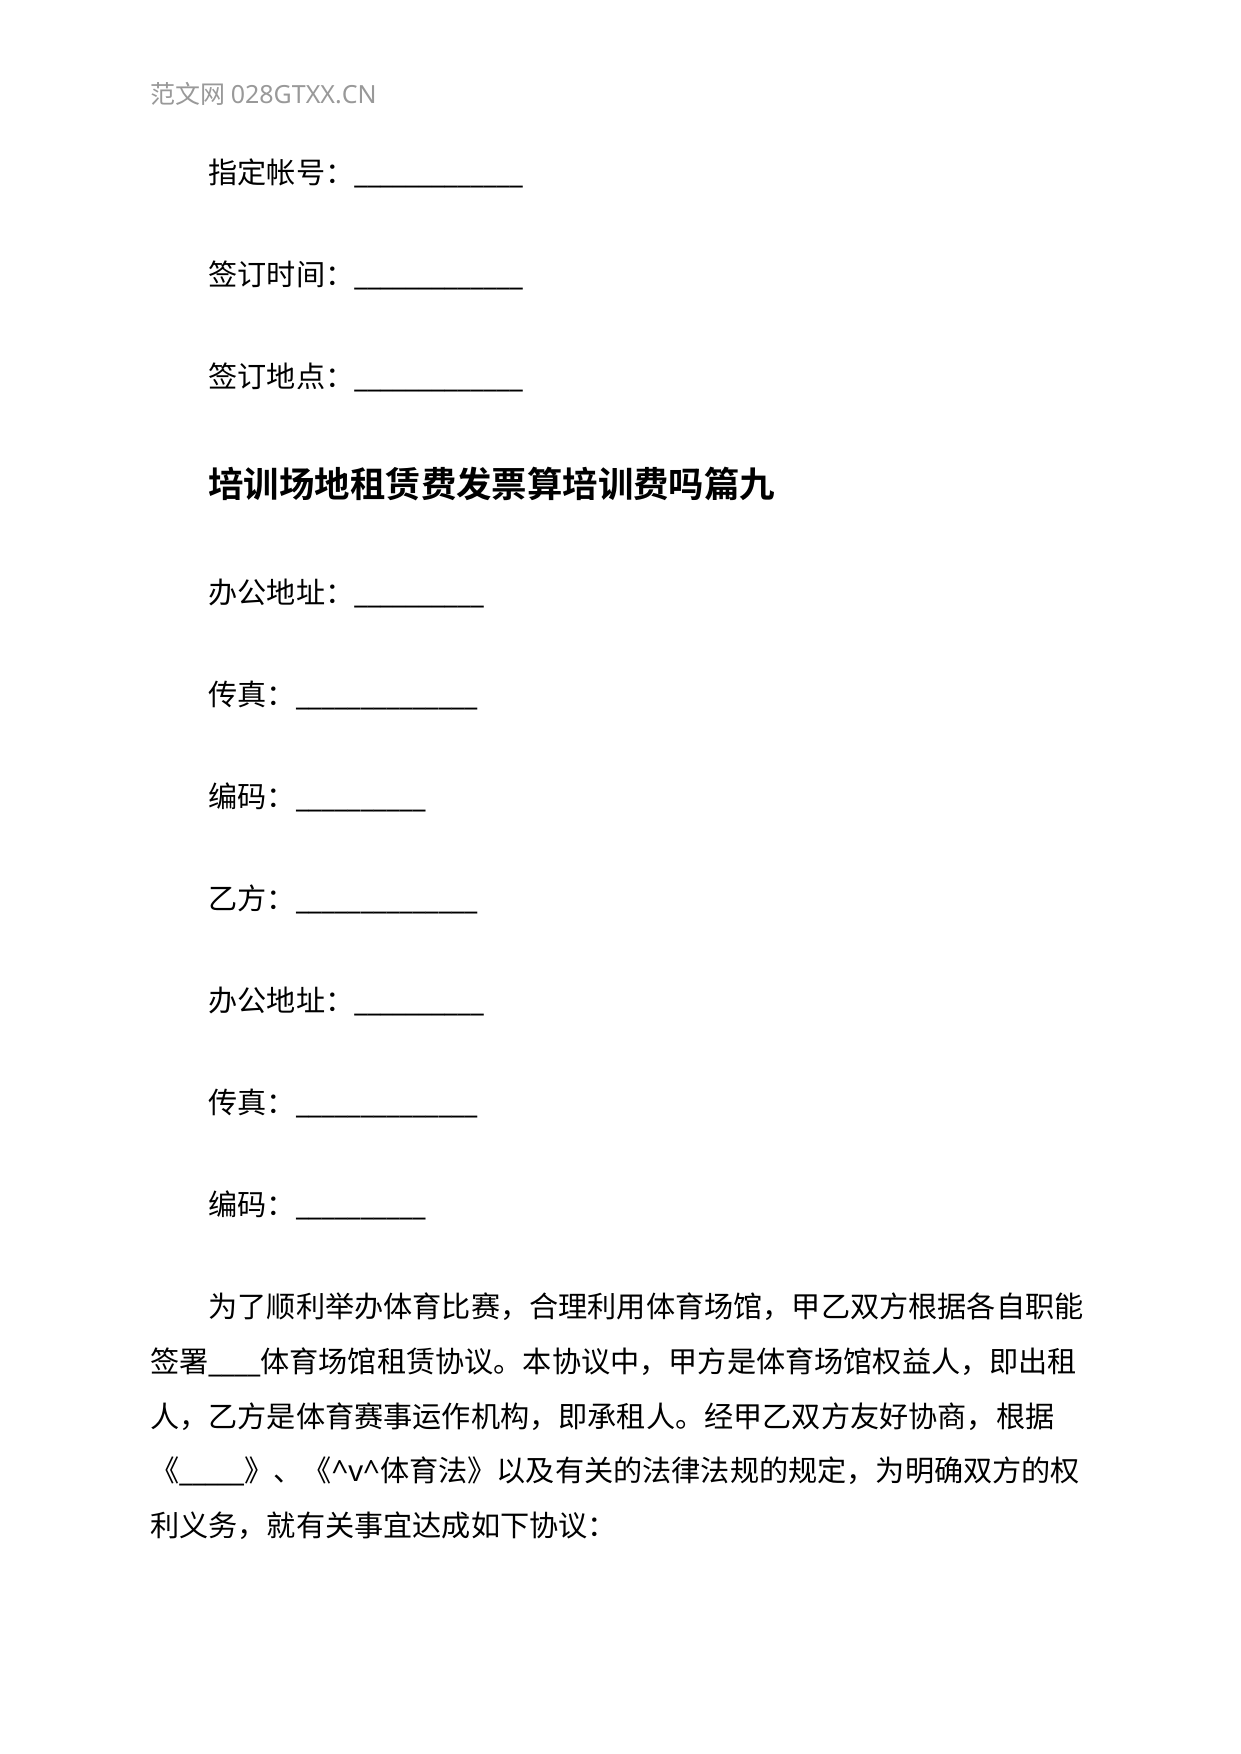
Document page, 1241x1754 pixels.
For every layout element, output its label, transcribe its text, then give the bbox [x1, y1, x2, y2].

text 培训场地租赁费发票算培训费吗篇九 [150, 456, 1090, 507]
text 编码：__________ [150, 1181, 1090, 1224]
text 办公地址：__________ [150, 977, 1090, 1020]
text 办公地址：__________ [150, 569, 1090, 612]
text 乙方：______________ [150, 875, 1090, 918]
text 签订时间：_____________ [150, 252, 1090, 294]
text 传真：______________ [150, 1079, 1090, 1122]
text 为了顺利举办体育比赛，合理利用体育场馆，甲乙双方根据各自职能签署____体育场馆租赁协议。本协议中，甲方是体育场馆权益人，即出租人，乙方是体育赛事运作机构，即承租人。经甲乙双方友好协商，根据《_____》、《^v^体育法》以及有关的法律法规的规定，为明确双方的权利义务，就有关事宜达成如下协议： [150, 1283, 1090, 1545]
text 编码：__________ [150, 773, 1090, 816]
text 签订地点：_____________ [150, 354, 1090, 396]
text 指定帐号：_____________ [150, 150, 1090, 192]
text 传真：______________ [150, 671, 1090, 714]
